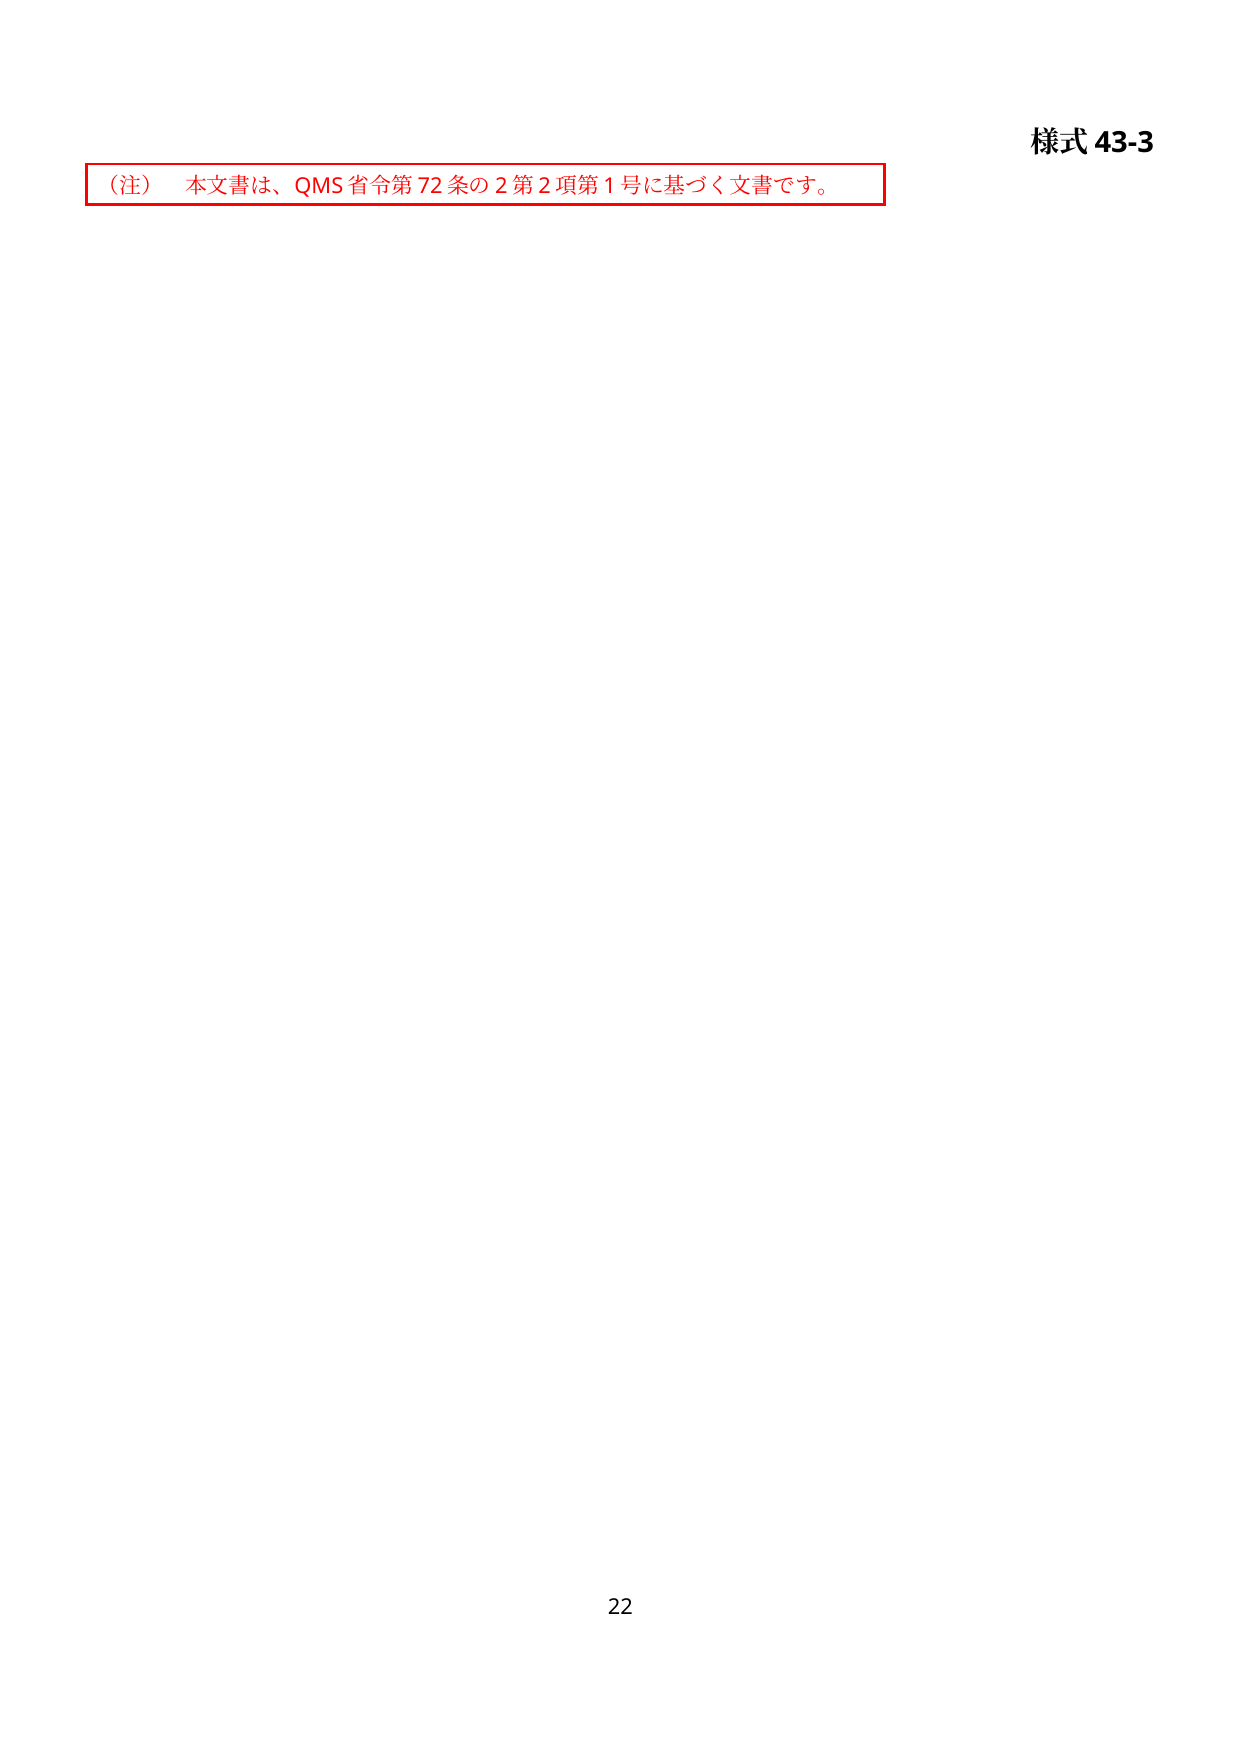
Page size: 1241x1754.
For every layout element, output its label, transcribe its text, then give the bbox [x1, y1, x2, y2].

table_header （注） 本文書は、QMS省令第72条の2第2項第1号に基づく文書です。 [88, 165, 883, 203]
